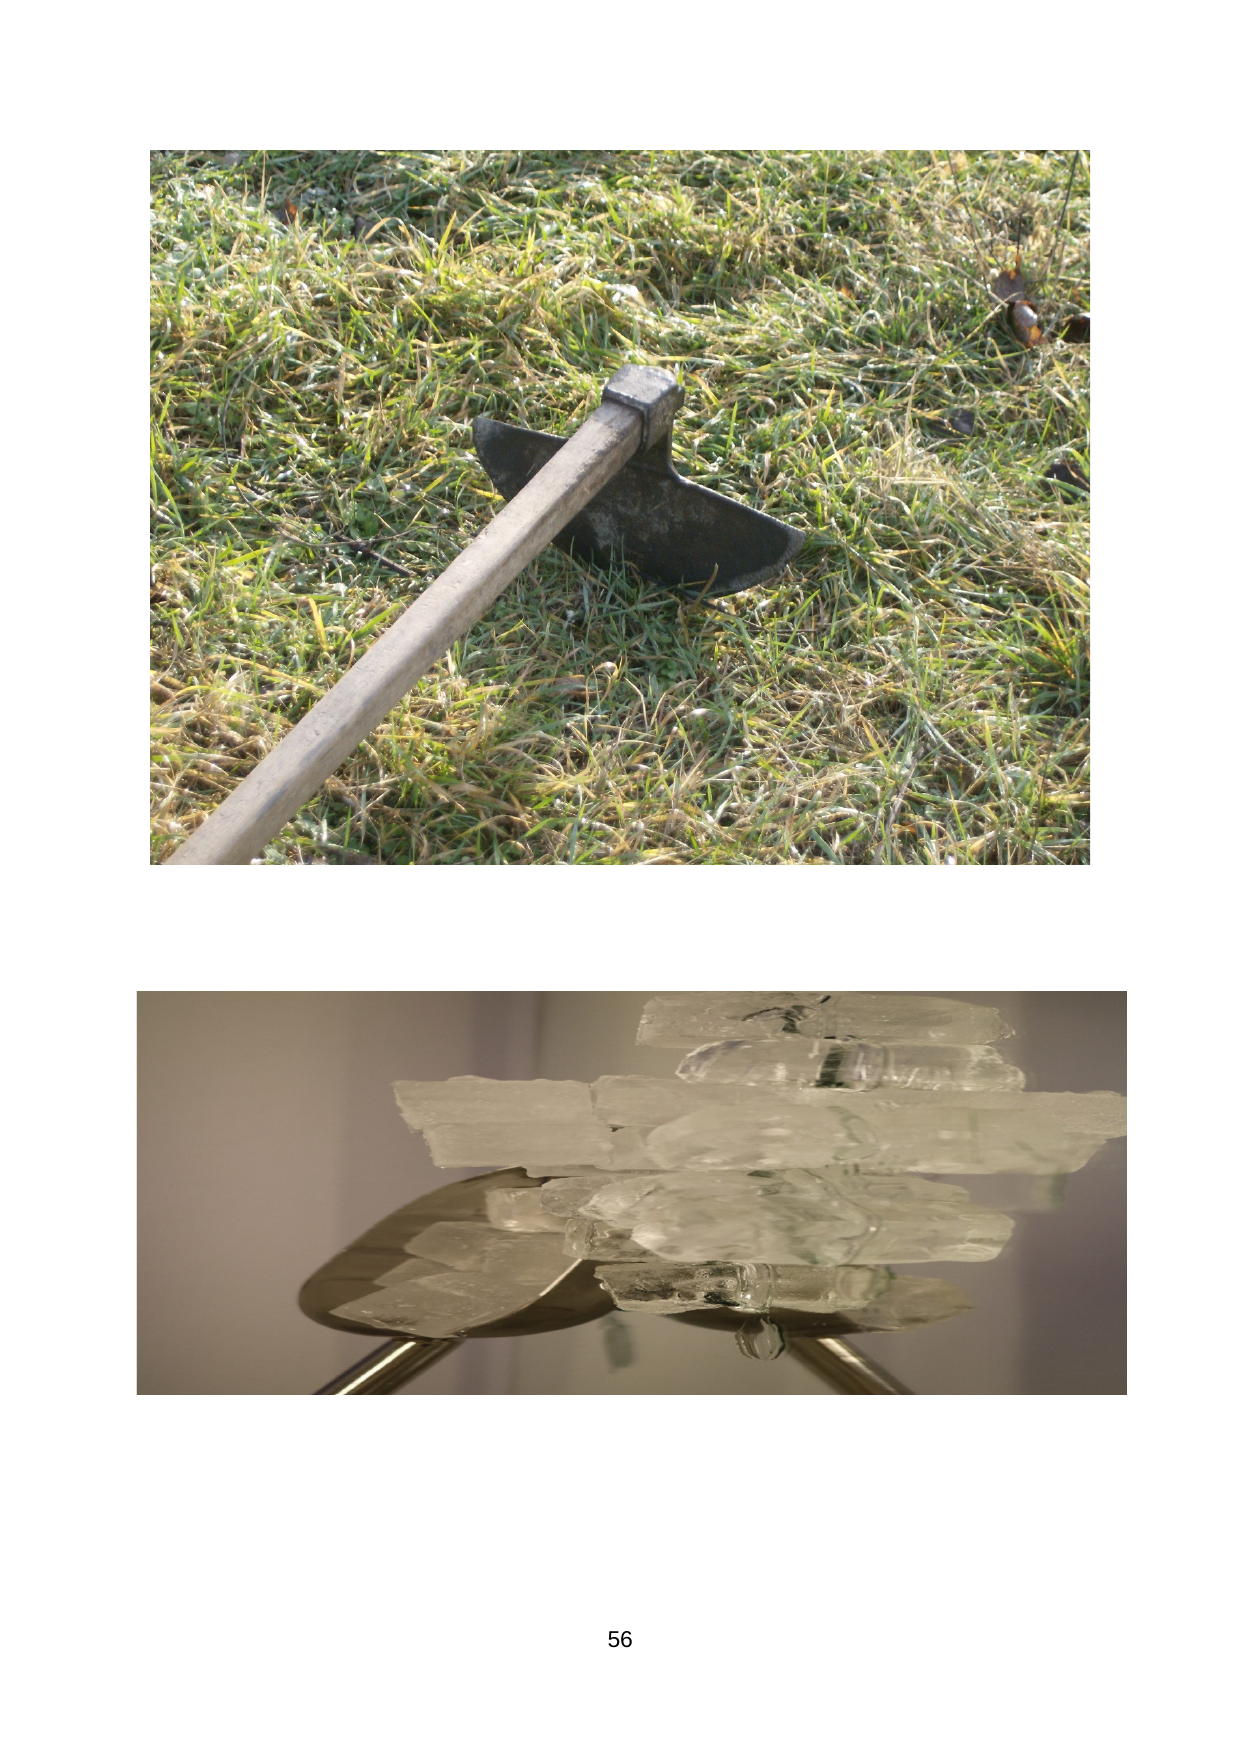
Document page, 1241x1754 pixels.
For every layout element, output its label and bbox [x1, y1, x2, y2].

picture [150, 150, 1091, 865]
picture [138, 991, 1126, 1395]
